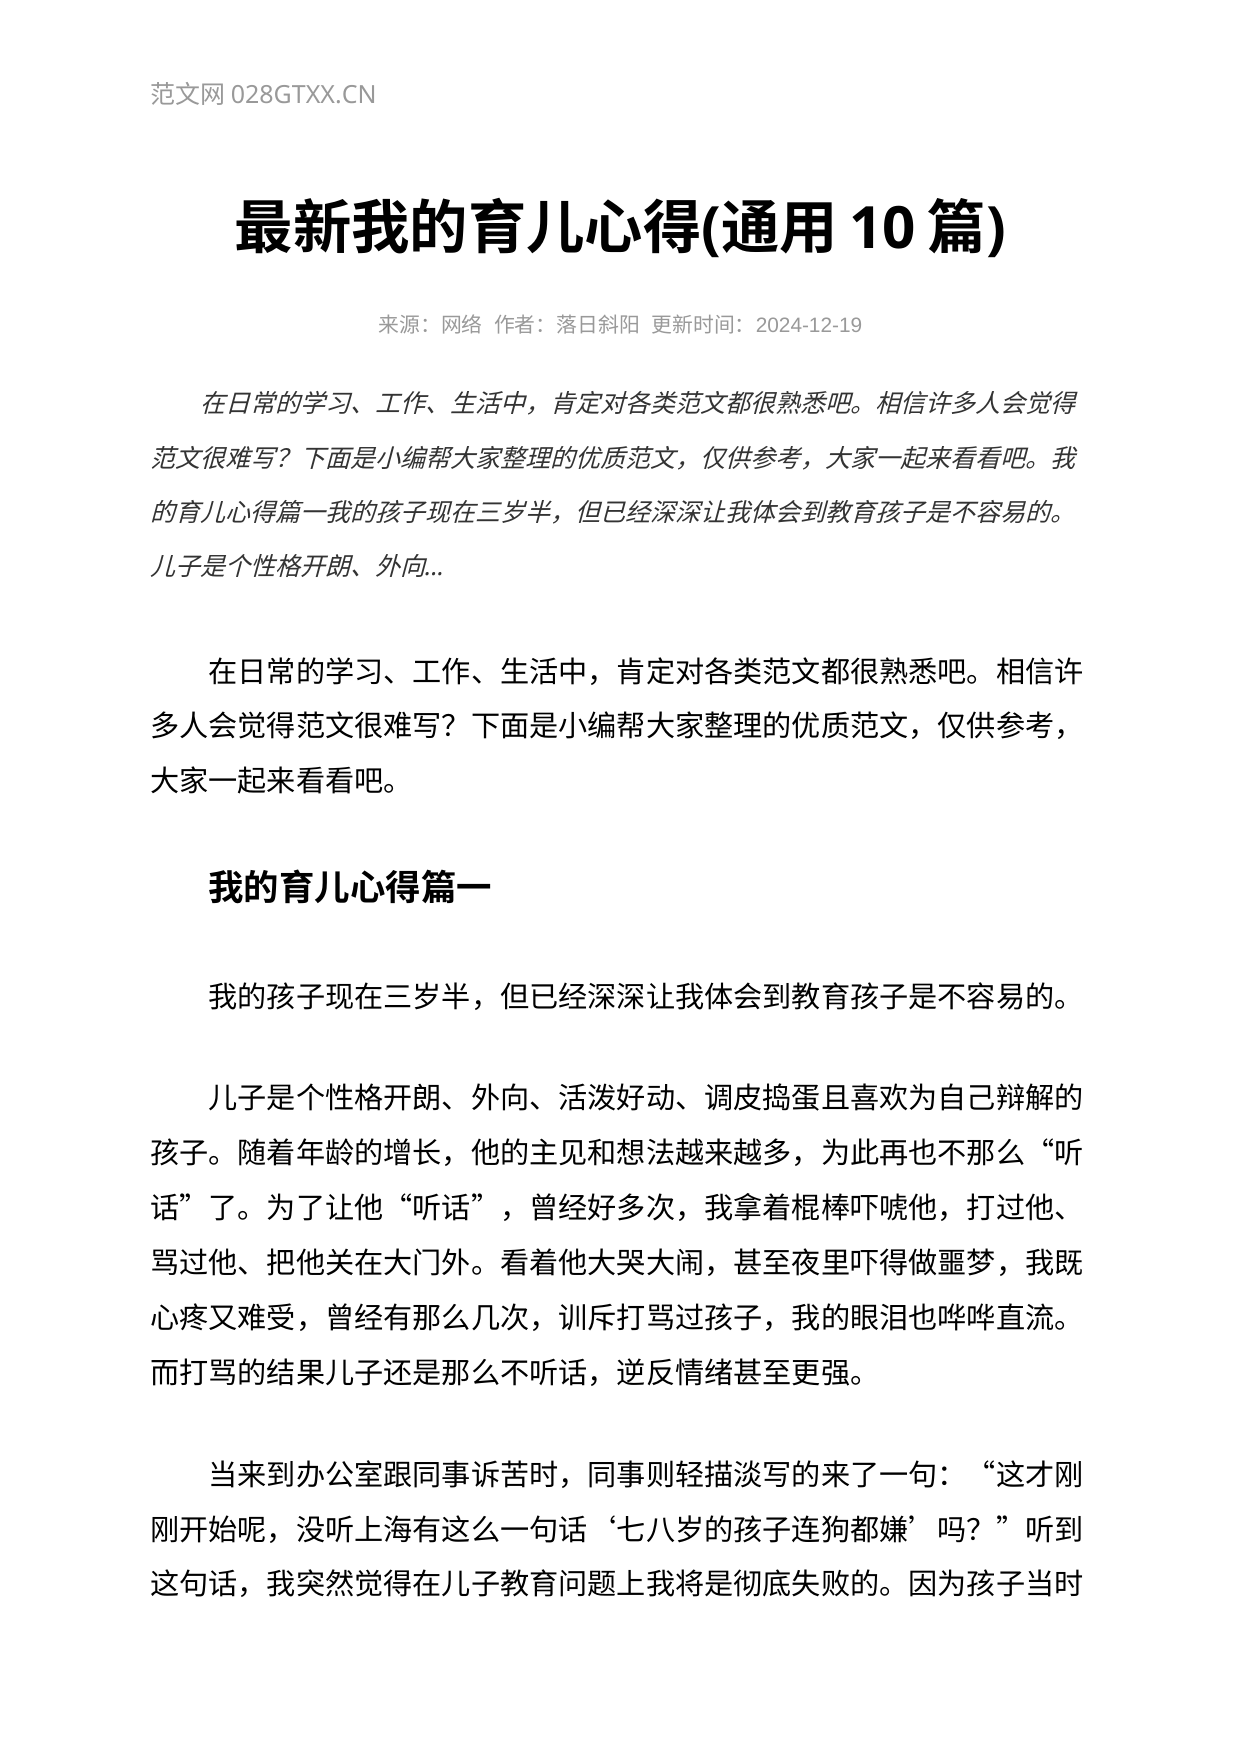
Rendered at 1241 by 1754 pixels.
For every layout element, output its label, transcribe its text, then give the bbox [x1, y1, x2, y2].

text 我的孩子现在三岁半，但已经深深让我体会到教育孩子是不容易的。 [150, 973, 1090, 1015]
text 儿子是个性格开朗、外向、活泼好动、调皮捣蛋且喜欢为自己辩解的孩子。随着年龄的增长，他的主见和想法越来越多，为此再也不那么“听话”了。为了让他“听话”，曾经好多次，我拿着棍棒吓唬他，打过他、骂过他、把他关在大门外。看着他大哭大闹，甚至夜里吓得做噩梦，我既心疼又难受，曾经有那么几次，训斥打骂过孩子，我的眼泪也哗哗直流。而打骂的结果儿子还是那么不听话，逆反情绪甚至更强。 [150, 1075, 1090, 1392]
text 在日常的学习、工作、生活中，肯定对各类范文都很熟悉吧。相信许多人会觉得范文很难写？下面是小编帮大家整理的优质范文，仅供参考，大家一起来看看吧。我的育儿心得篇一我的孩子现在三岁半，但已经深深让我体会到教育孩子是不容易的。儿子是个性格开朗、外向... [150, 384, 1090, 583]
subtitle 最新我的育儿心得(通用10篇) [150, 181, 1090, 266]
text 在日常的学习、工作、生活中，肯定对各类范文都很熟悉吧。相信许多人会觉得范文很难写？下面是小编帮大家整理的优质范文，仅供参考，大家一起来看看吧。 [150, 648, 1090, 800]
text 来源：网络 作者：落日斜阳 更新时间：2024-12-19 [150, 313, 1090, 337]
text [150, 1451, 1090, 1603]
text 我的育儿心得篇一 [150, 860, 1090, 911]
